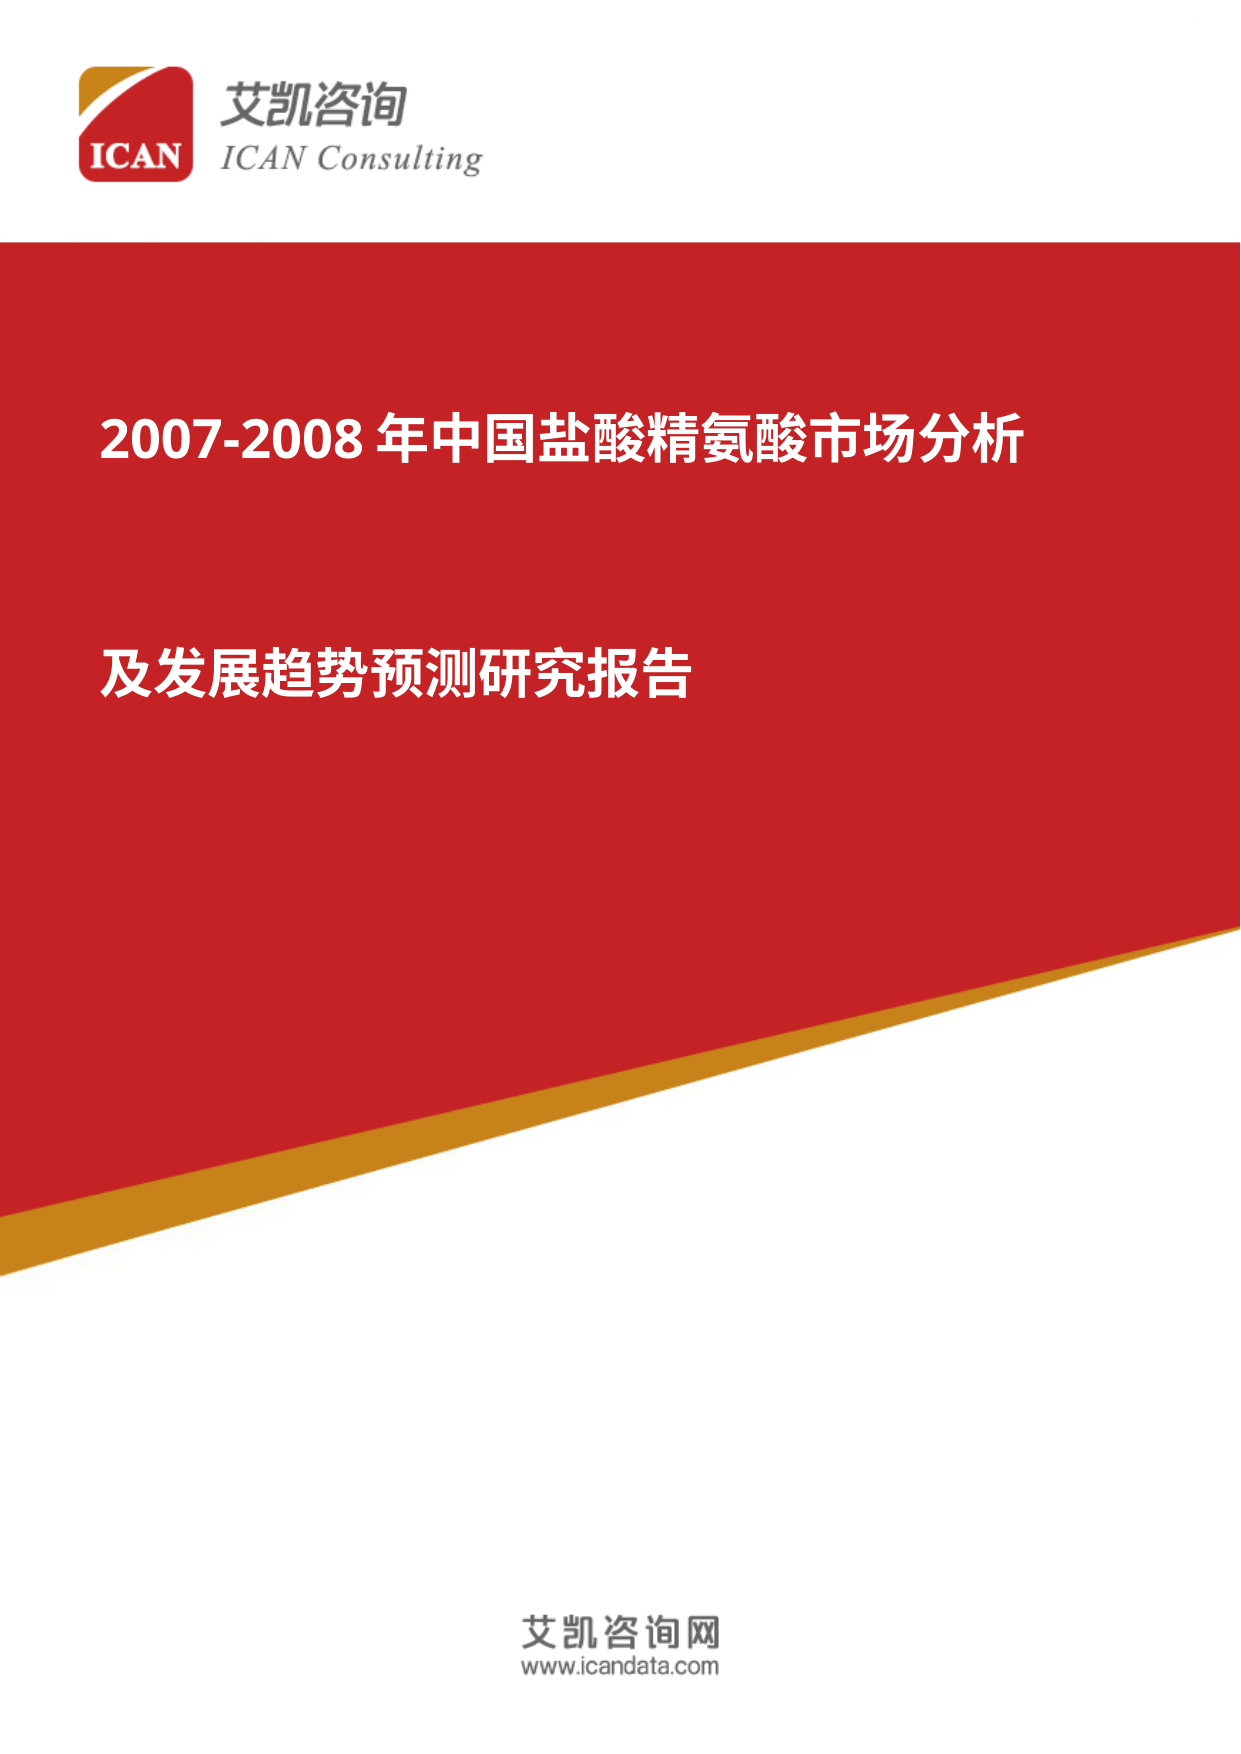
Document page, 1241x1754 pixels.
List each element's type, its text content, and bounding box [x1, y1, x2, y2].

picture [0, 5, 1241, 1754]
subtitle 2007-2008年中国盐酸精氨酸市场分析及发展趋势预测研究报告 [99, 386, 1053, 718]
